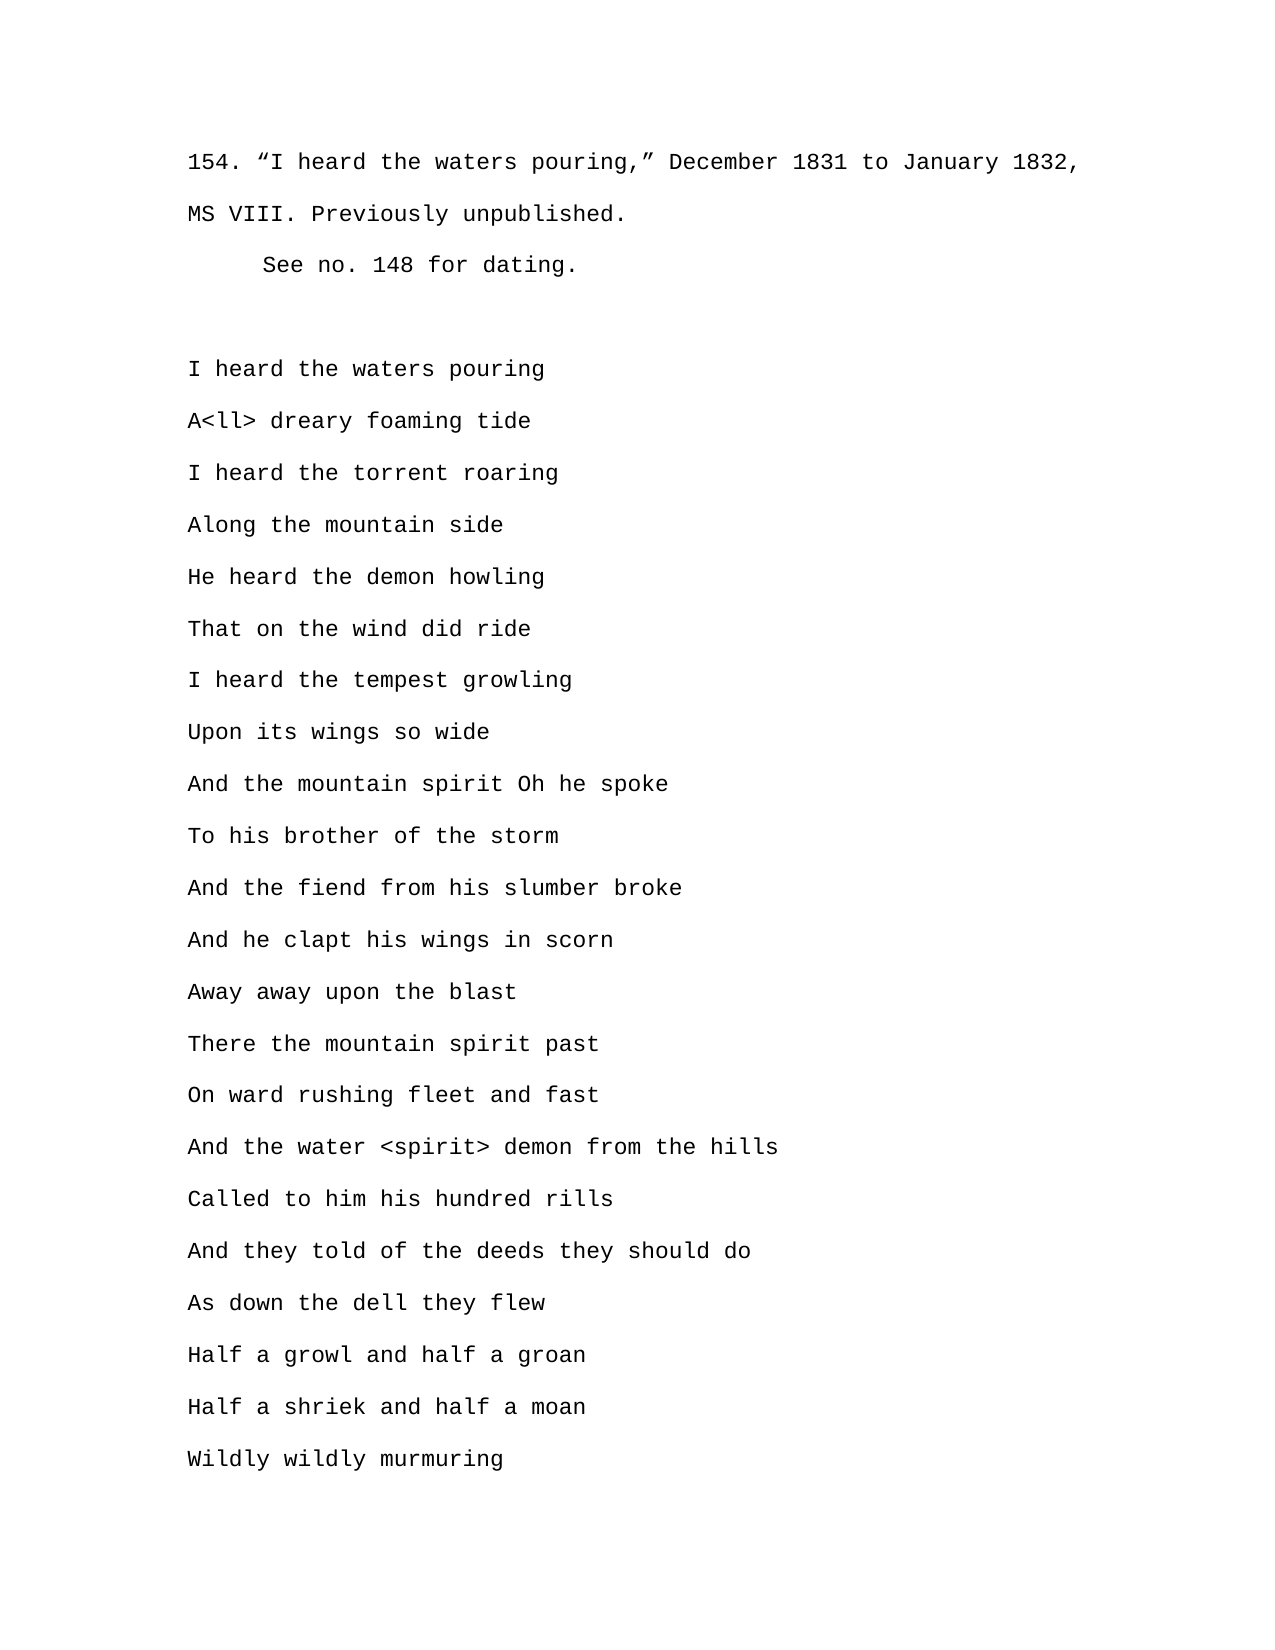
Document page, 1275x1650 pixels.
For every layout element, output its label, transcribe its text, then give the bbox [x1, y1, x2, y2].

text And the fiend from his slumber broke [187, 876, 1087, 902]
text Away away upon the blast [187, 980, 1087, 1006]
text Along the mountain side [187, 513, 1087, 539]
text As down the dell they flew [187, 1291, 1087, 1317]
text Half a shriek and half a moan [187, 1395, 1087, 1421]
text 154. “I heard the waters pouring,” December 1831 to January 1832, MS VIII. Previously unpublished. [187, 150, 1087, 228]
text Wildly wildly murmuring [187, 1447, 1087, 1473]
text I heard the waters pouring [187, 357, 1087, 383]
text And they told of the deeds they should do [187, 1239, 1087, 1265]
text There the mountain spirit past [187, 1032, 1087, 1058]
text A<ll> dreary foaming tide [187, 409, 1087, 435]
text To his brother of the storm [187, 824, 1087, 850]
text And the mountain spirit Oh he spoke [187, 772, 1087, 798]
text I heard the torrent roaring [187, 461, 1087, 487]
text And he clapt his wings in scorn [187, 928, 1087, 954]
text That on the wind did ride [187, 617, 1087, 643]
text See no. 148 for dating. [187, 254, 1087, 280]
text I heard the tempest growling [187, 669, 1087, 695]
text Upon its wings so wide [187, 721, 1087, 747]
text And the water <spirit> demon from the hills [187, 1136, 1087, 1162]
text He heard the demon howling [187, 565, 1087, 591]
text Called to him his hundred rills [187, 1187, 1087, 1213]
text Half a growl and half a groan [187, 1343, 1087, 1369]
text On ward rushing fleet and fast [187, 1084, 1087, 1110]
